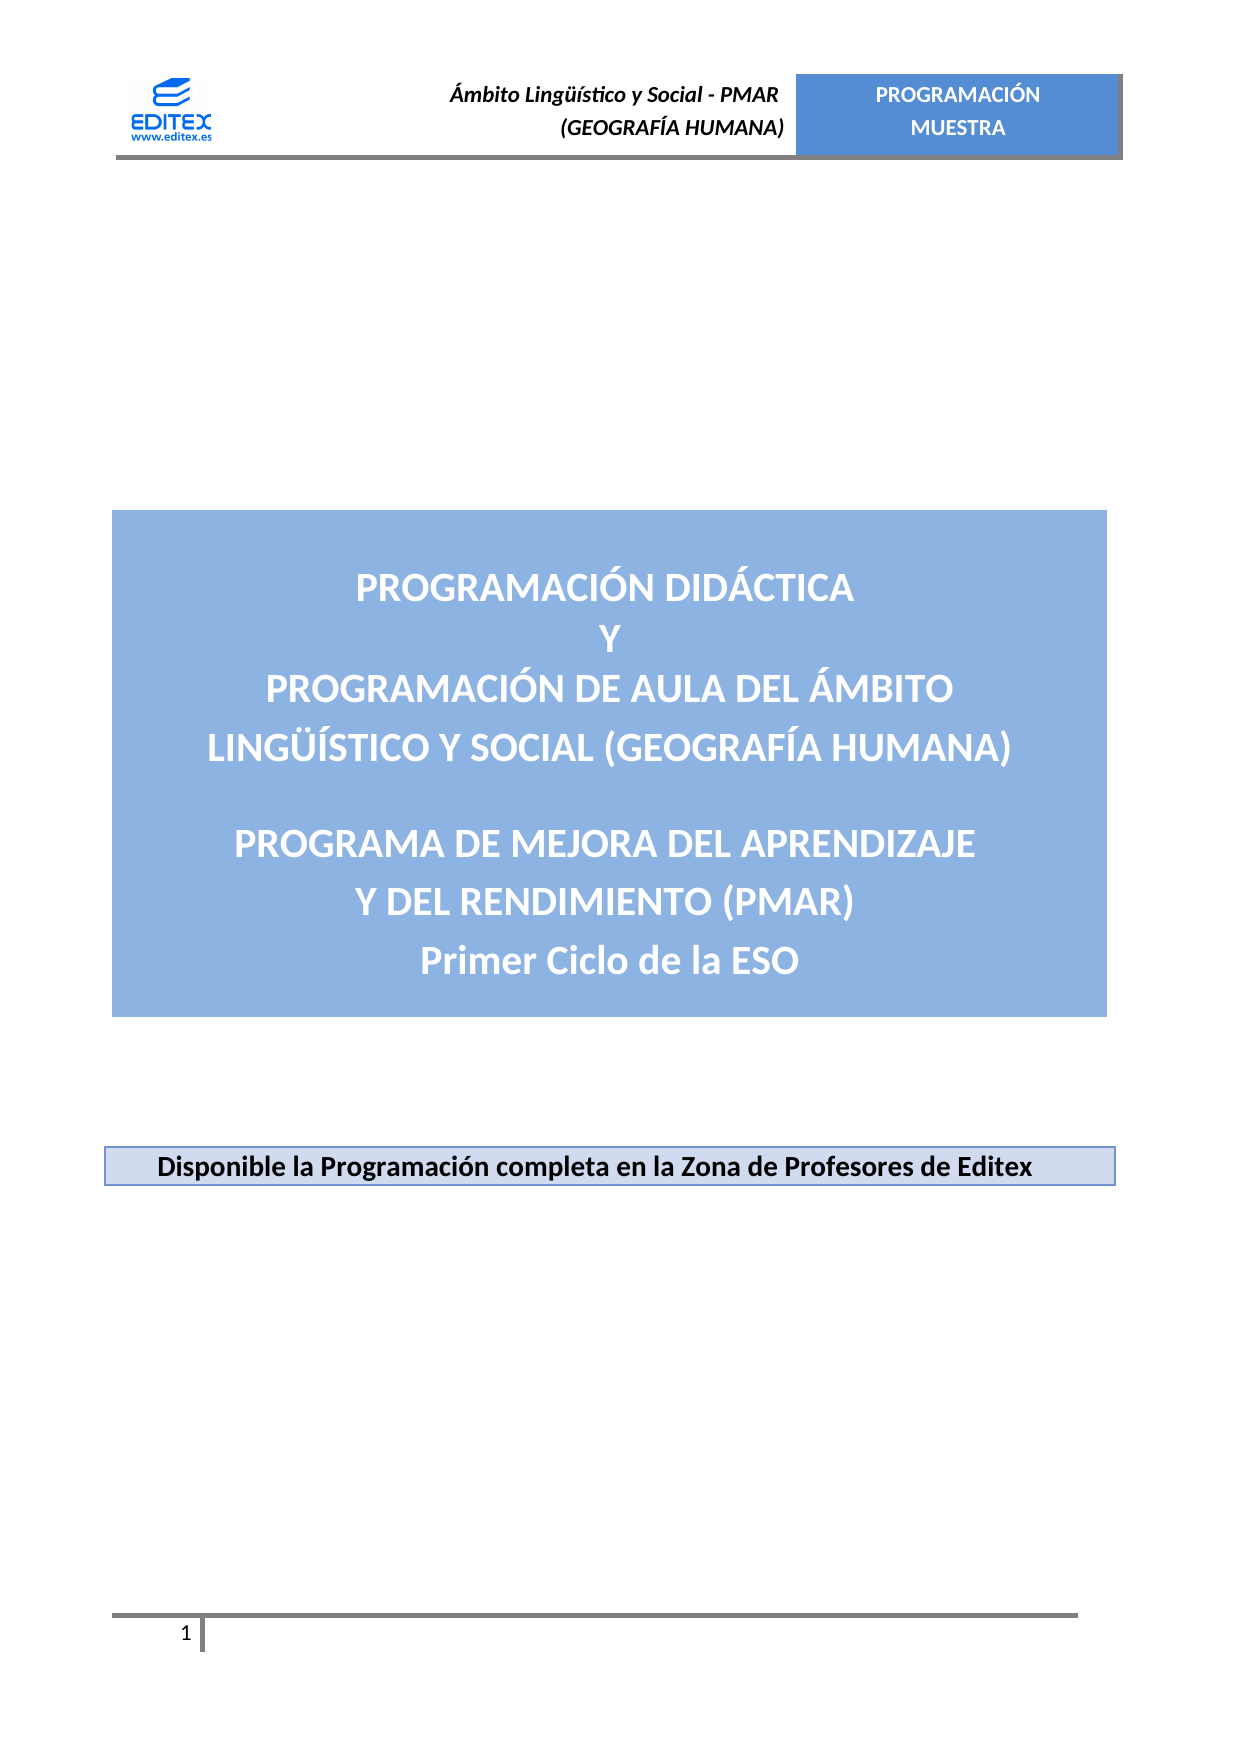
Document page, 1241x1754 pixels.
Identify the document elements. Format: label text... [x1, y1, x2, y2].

text PROGRAMA DE MEJORA DEL APRENDIZAJE Y DEL RENDIMIENTO (PMAR) Primer Ciclo de la ESO [112, 817, 1107, 1017]
text LINGÜÍSTICO Y SOCIAL (GEOGRAFÍA HUMANA) [112, 721, 1107, 772]
picture [131, 78, 212, 143]
text PROGRAMACIÓN DE AULA DEL ÁMBITO [112, 662, 1107, 713]
table_header Disponible la Programación completa en la Zona de Profesores de Editex [106, 1148, 1114, 1184]
text PROGRAMACIÓN DIDÁCTICA Y [112, 510, 1107, 662]
